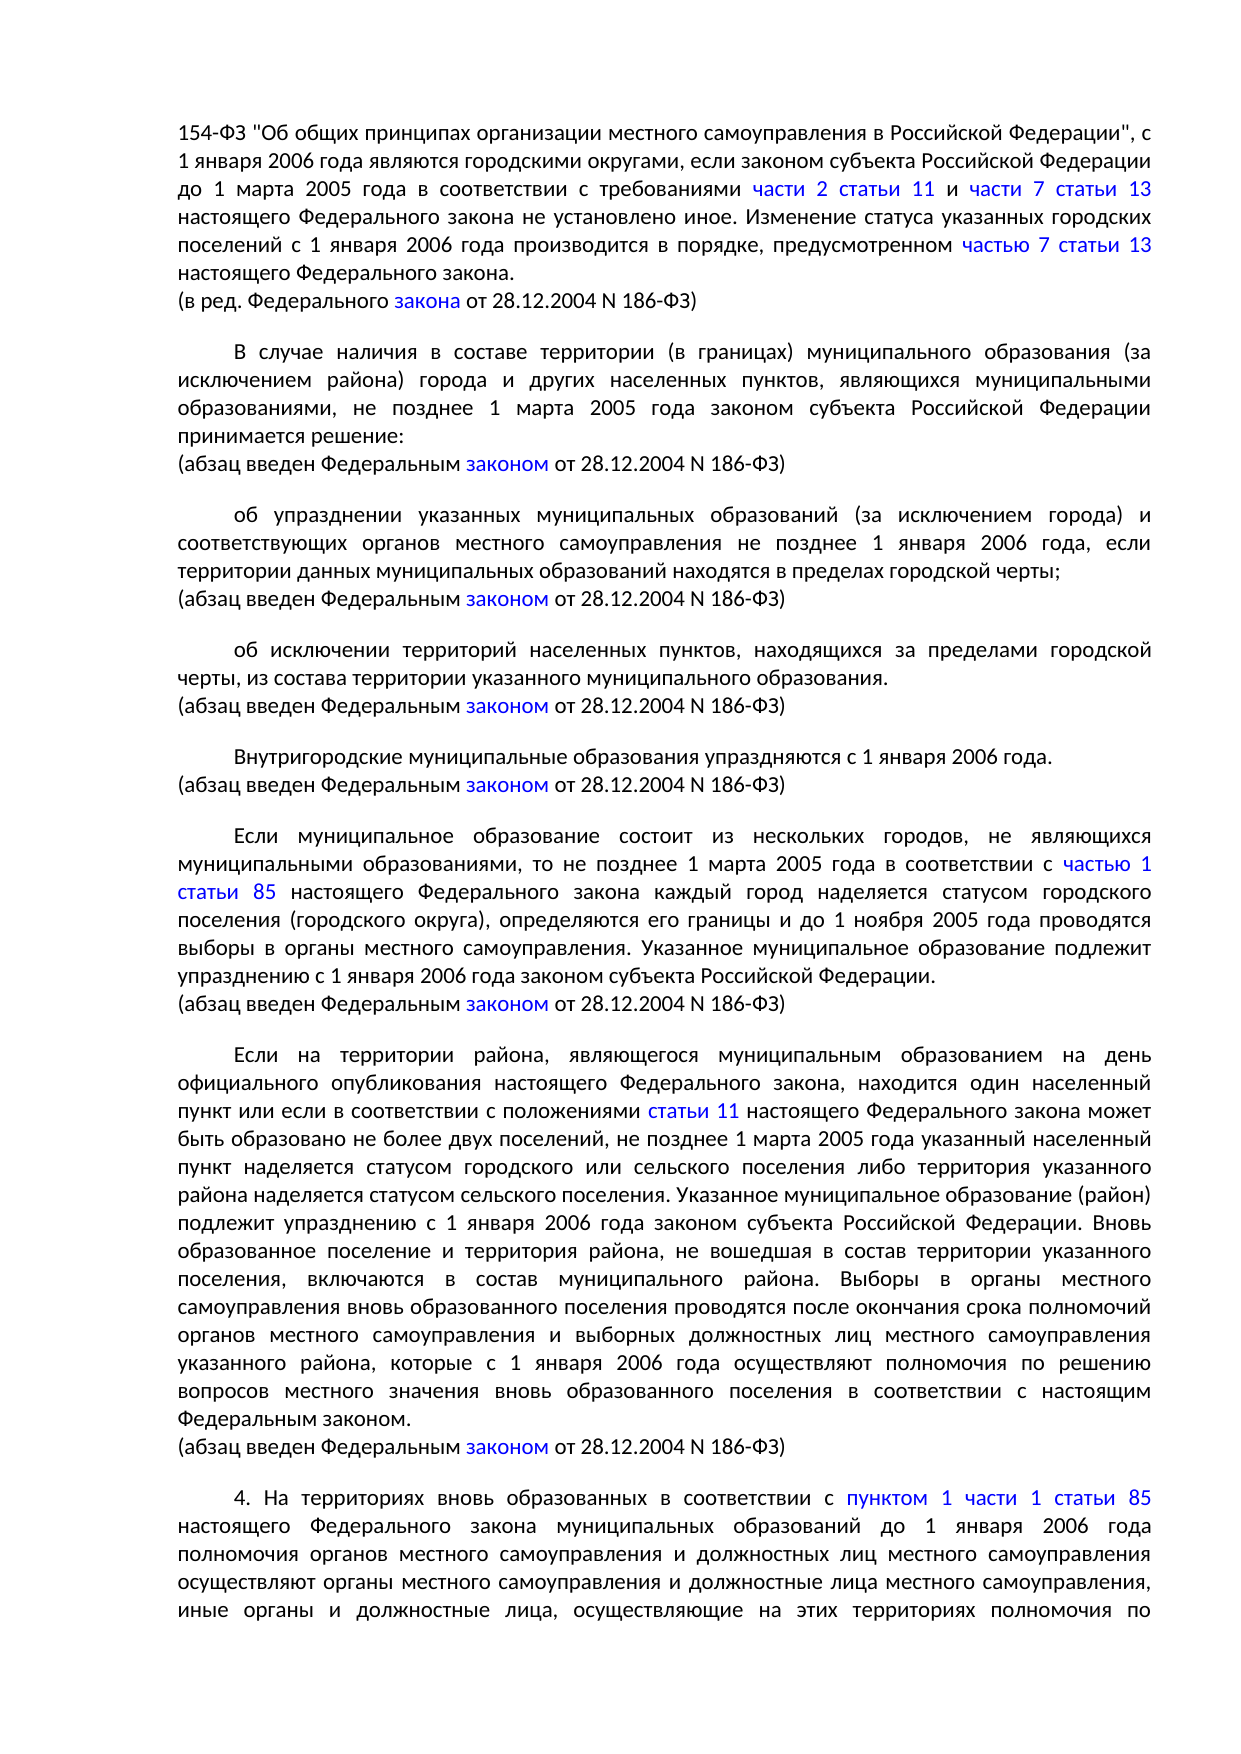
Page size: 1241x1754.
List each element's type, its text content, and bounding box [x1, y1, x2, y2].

text Если муниципальное образование состоит из нескольких городов, не являющихся муниципальными образованиями, то не позднее 1 марта 2005 года в соответствии с частью 1 статьи 85 настоящего Федерального закона каждый город наделяется статусом городского поселения (городского округа), определяются его границы и до 1 ноября 2005 года проводятся выборы в органы местного самоуправления. Указанное муниципальное образование подлежит упразднению с 1 января 2006 года законом субъекта Российской Федерации. [177, 821, 1152, 989]
text (в ред. Федерального закона от 28.12.2004 N 186-ФЗ) [177, 286, 1152, 314]
text (абзац введен Федеральным законом от 28.12.2004 N 186-ФЗ) [177, 770, 1152, 798]
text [177, 118, 1152, 286]
text (абзац введен Федеральным законом от 28.12.2004 N 186-ФЗ) [177, 1432, 1152, 1461]
text об упразднении указанных муниципальных образований (за исключением города) и соответствующих органов местного самоуправления не позднее 1 января 2006 года, если территории данных муниципальных образований находятся в пределах городской черты; [177, 500, 1152, 584]
text В случае наличия в составе территории (в границах) муниципального образования (за исключением района) города и других населенных пунктов, являющихся муниципальными образованиями, не позднее 1 марта 2005 года законом субъекта Российской Федерации принимается решение: [177, 337, 1152, 449]
text Внутригородские муниципальные образования упраздняются с 1 января 2006 года. [177, 742, 1152, 770]
text (абзац введен Федеральным законом от 28.12.2004 N 186-ФЗ) [177, 989, 1152, 1017]
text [177, 1483, 1152, 1623]
text Если на территории района, являющегося муниципальным образованием на день официального опубликования настоящего Федерального закона, находится один населенный пункт или если в соответствии с положениями статьи 11 настоящего Федерального закона может быть образовано не более двух поселений, не позднее 1 марта 2005 года указанный населенный пункт наделяется статусом городского или сельского поселения либо территория указанного района наделяется статусом сельского поселения. Указанное муниципальное образование (район) подлежит упразднению с 1 января 2006 года законом субъекта Российской Федерации. Вновь образованное поселение и территория района, не вошедшая в состав территории указанного поселения, включаются в состав муниципального района. Выборы в органы местного самоуправления вновь образованного поселения проводятся после окончания срока полномочий органов местного самоуправления и выборных должностных лиц местного самоуправления указанного района, которые с 1 января 2006 года осуществляют полномочия по решению вопросов местного значения вновь образованного поселения в соответствии с настоящим Федеральным законом. [177, 1040, 1152, 1432]
text об исключении территорий населенных пунктов, находящихся за пределами городской черты, из состава территории указанного муниципального образования. [177, 635, 1152, 691]
text (абзац введен Федеральным законом от 28.12.2004 N 186-ФЗ) [177, 449, 1152, 477]
text (абзац введен Федеральным законом от 28.12.2004 N 186-ФЗ) [177, 691, 1152, 719]
text (абзац введен Федеральным законом от 28.12.2004 N 186-ФЗ) [177, 584, 1152, 612]
